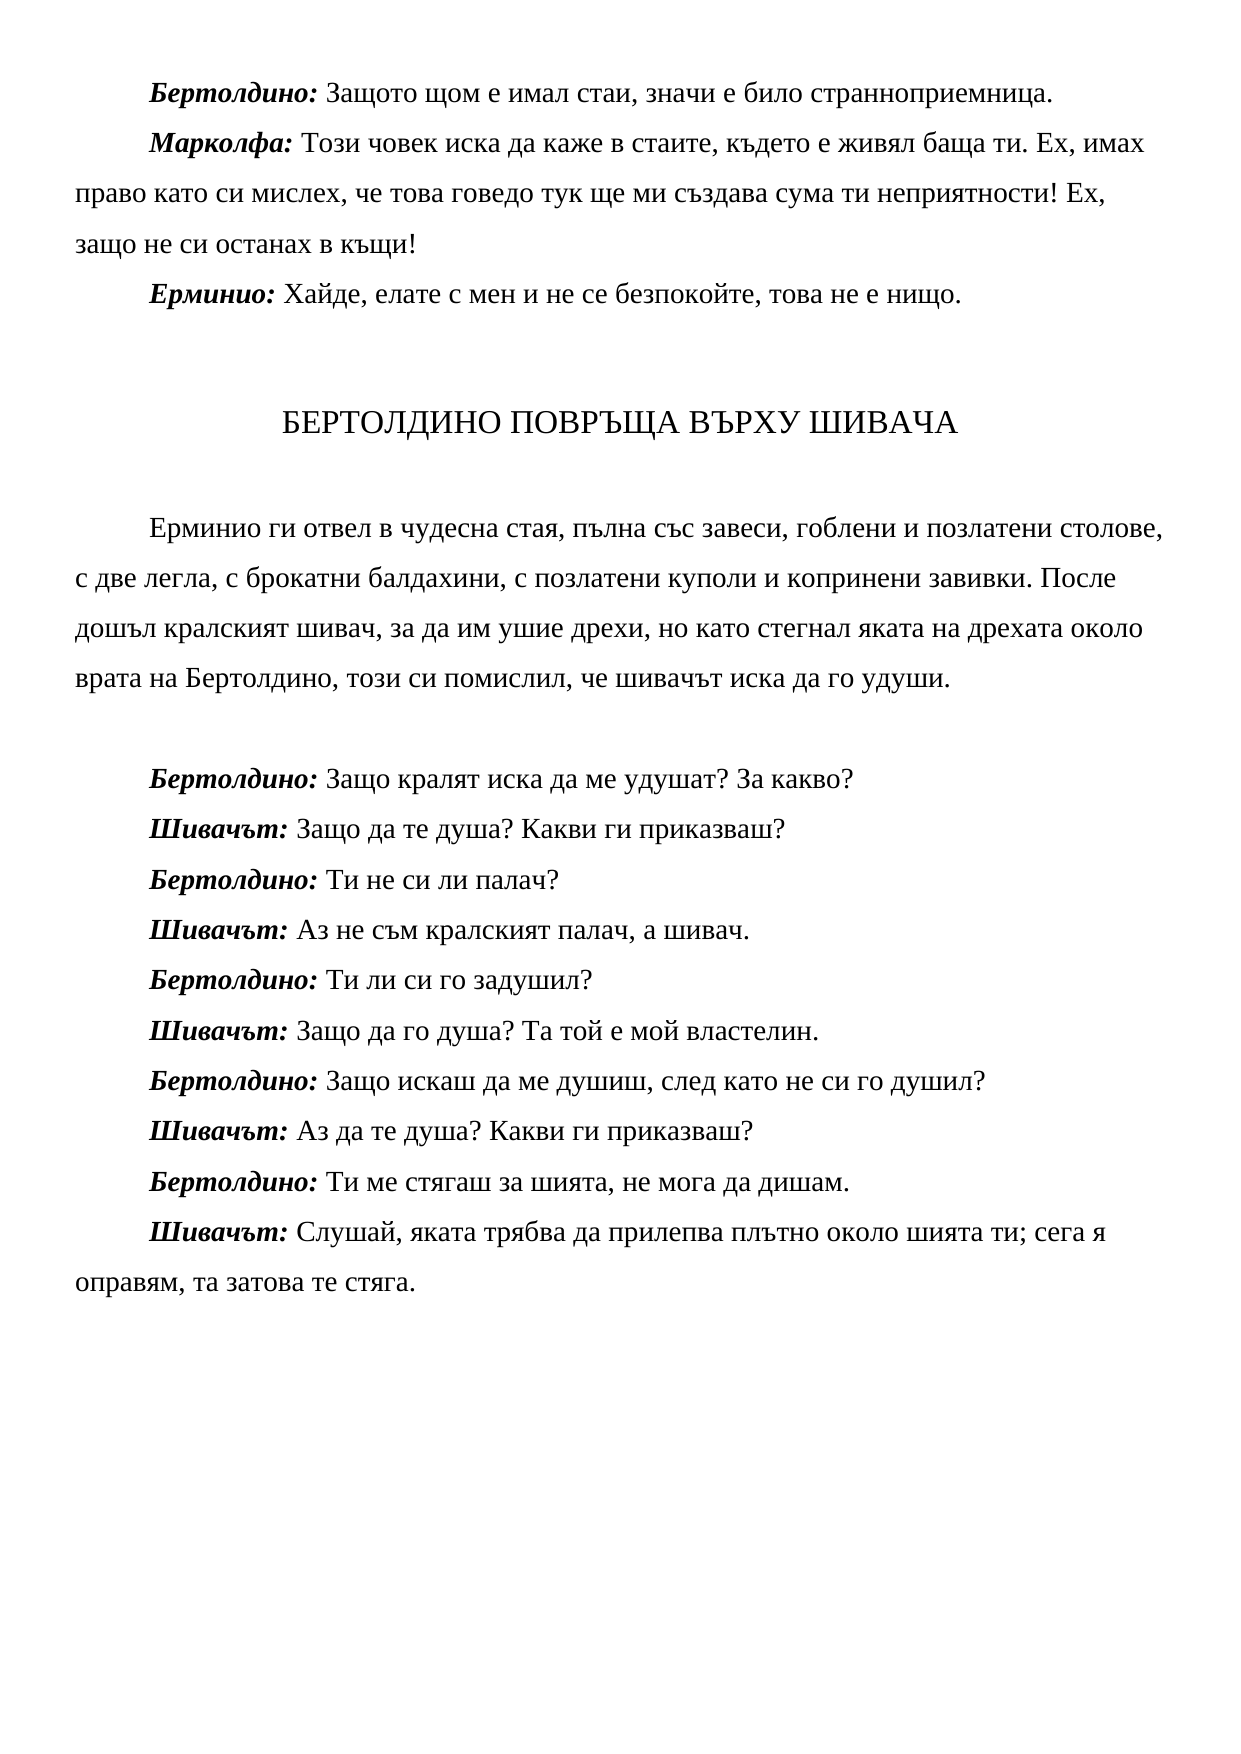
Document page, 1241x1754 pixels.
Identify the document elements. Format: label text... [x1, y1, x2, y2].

text Шивачът: Слушай, яката трябва да прилепва плътно около шията ти; сега я оправям, та затова те стяга. [75, 1214, 1165, 1298]
text Марколфа: Този човек иска да каже в стаите, където е живял баща ти. Ех, имах право като си мислех, че това говедо тук ще ми създава сума ти неприятности! Ех, защо не си останах в къщи! [75, 125, 1165, 259]
text Бертолдино: Защо искаш да ме душиш, след като не си го душил? [75, 1063, 1165, 1097]
text Ерминио: Хайде, елате с мен и не се безпокойте, това не е нищо. [75, 276, 1165, 310]
text Бертолдино: Защото щом е имал стаи, значи е било странноприемница. [75, 75, 1165, 108]
text Бертолдино: Защо кралят иска да ме удушат? За какво? [75, 761, 1165, 795]
subtitle БЕРТОЛДИНО ПОВРЪЩА ВЪРХУ ШИВАЧА [75, 402, 1165, 440]
text Ерминио ги отвел в чудесна стая, пълна със завеси, гоблени и позлатени столове, с две легла, с брокатни балдахини, с позлатени куполи и копринени завивки. После дошъл кралският шивач, за да им ушие дрехи, но като стегнал яката на дрехата около врата на Бертолдино, този си помислил, че шивачът иска да го удуши. [75, 510, 1165, 694]
text Бертолдино: Ти ме стягаш за шията, не мога да дишам. [75, 1164, 1165, 1197]
text Бертолдино: Ти ли си го задушил? [75, 962, 1165, 996]
text Шивачът: Аз не съм кралският палач, а шивач. [75, 912, 1165, 946]
text Шивачът: Аз да те душа? Какви ги приказваш? [75, 1113, 1165, 1147]
text Бертолдино: Ти не си ли палач? [75, 862, 1165, 895]
text Шивачът: Защо да го душа? Та той е мой властелин. [75, 1013, 1165, 1046]
text Шивачът: Защо да те душа? Какви ги приказваш? [75, 812, 1165, 845]
